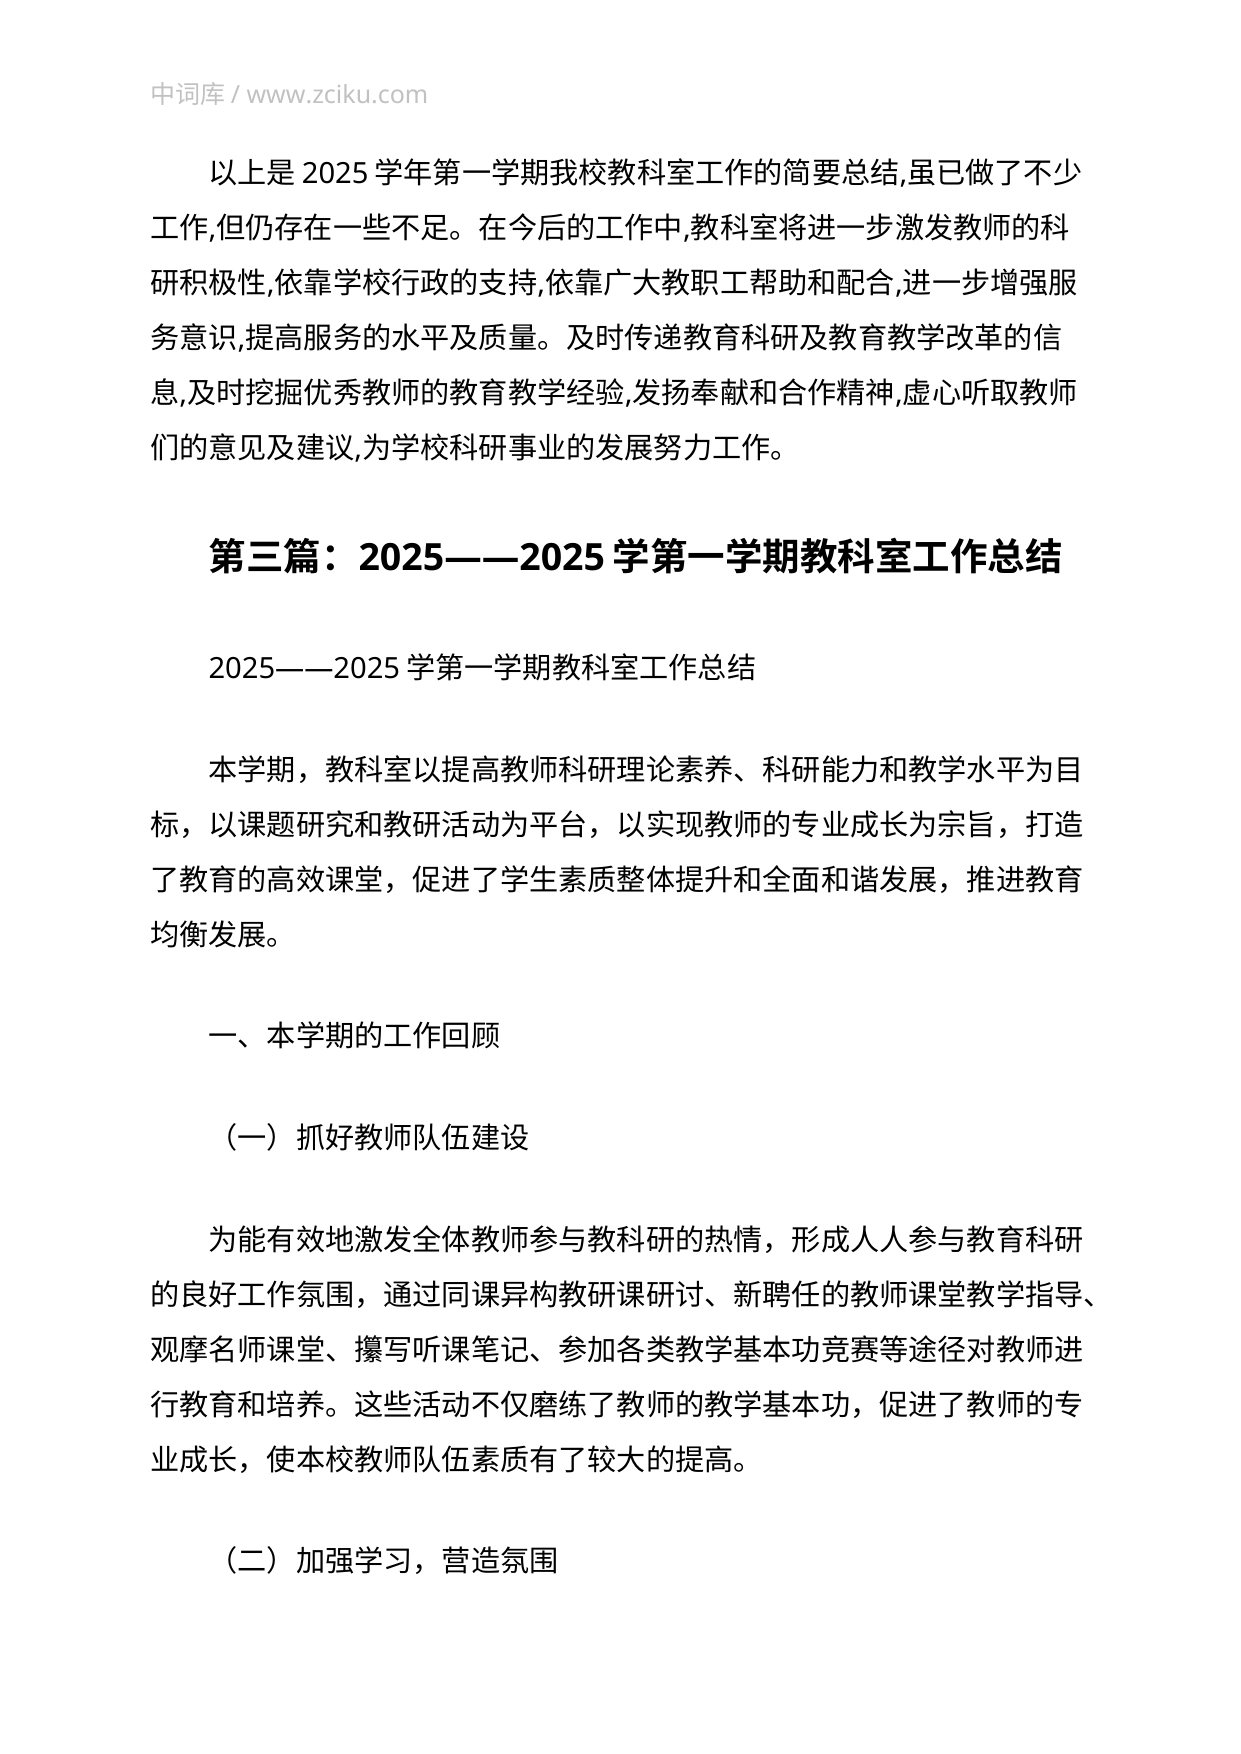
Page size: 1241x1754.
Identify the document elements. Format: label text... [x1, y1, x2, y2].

text （二）加强学习，营造氛围 [150, 1538, 1090, 1580]
text 为能有效地激发全体教师参与教科研的热情，形成人人参与教育科研的良好工作氛围，通过同课异构教研课研讨、新聘任的教师课堂教学指导、观摩名师课堂、攥写听课笔记、参加各类教学基本功竞赛等途径对教师进行教育和培养。这些活动不仅磨练了教师的教学基本功，促进了教师的专业成长，使本校教师队伍素质有了较大的提高。 [150, 1217, 1090, 1478]
text 2025——2025学第一学期教科室工作总结 [150, 644, 1090, 687]
text 本学期，教科室以提高教师科研理论素养、科研能力和教学水平为目标，以课题研究和教研活动为平台，以实现教师的专业成长为宗旨，打造了教育的高效课堂，促进了学生素质整体提升和全面和谐发展，推进教育均衡发展。 [150, 747, 1090, 953]
text 以上是2025学年第一学期我校教科室工作的简要总结,虽已做了不少工作,但仍存在一些不足。在今后的工作中,教科室将进一步激发教师的科研积极性,依靠学校行政的支持,依靠广大教职工帮助和配合,进一步增强服务意识,提高服务的水平及质量。及时传递教育科研及教育教学改革的信息,及时挖掘优秀教师的教育教学经验,发扬奉献和合作精神,虚心听取教师们的意见及建议,为学校科研事业的发展努力工作。 [150, 150, 1090, 467]
text 第三篇：2025——2025学第一学期教科室工作总结 [150, 527, 1090, 581]
text 一、本学期的工作回顾 [150, 1013, 1090, 1055]
text （一）抓好教师队伍建设 [150, 1115, 1090, 1157]
